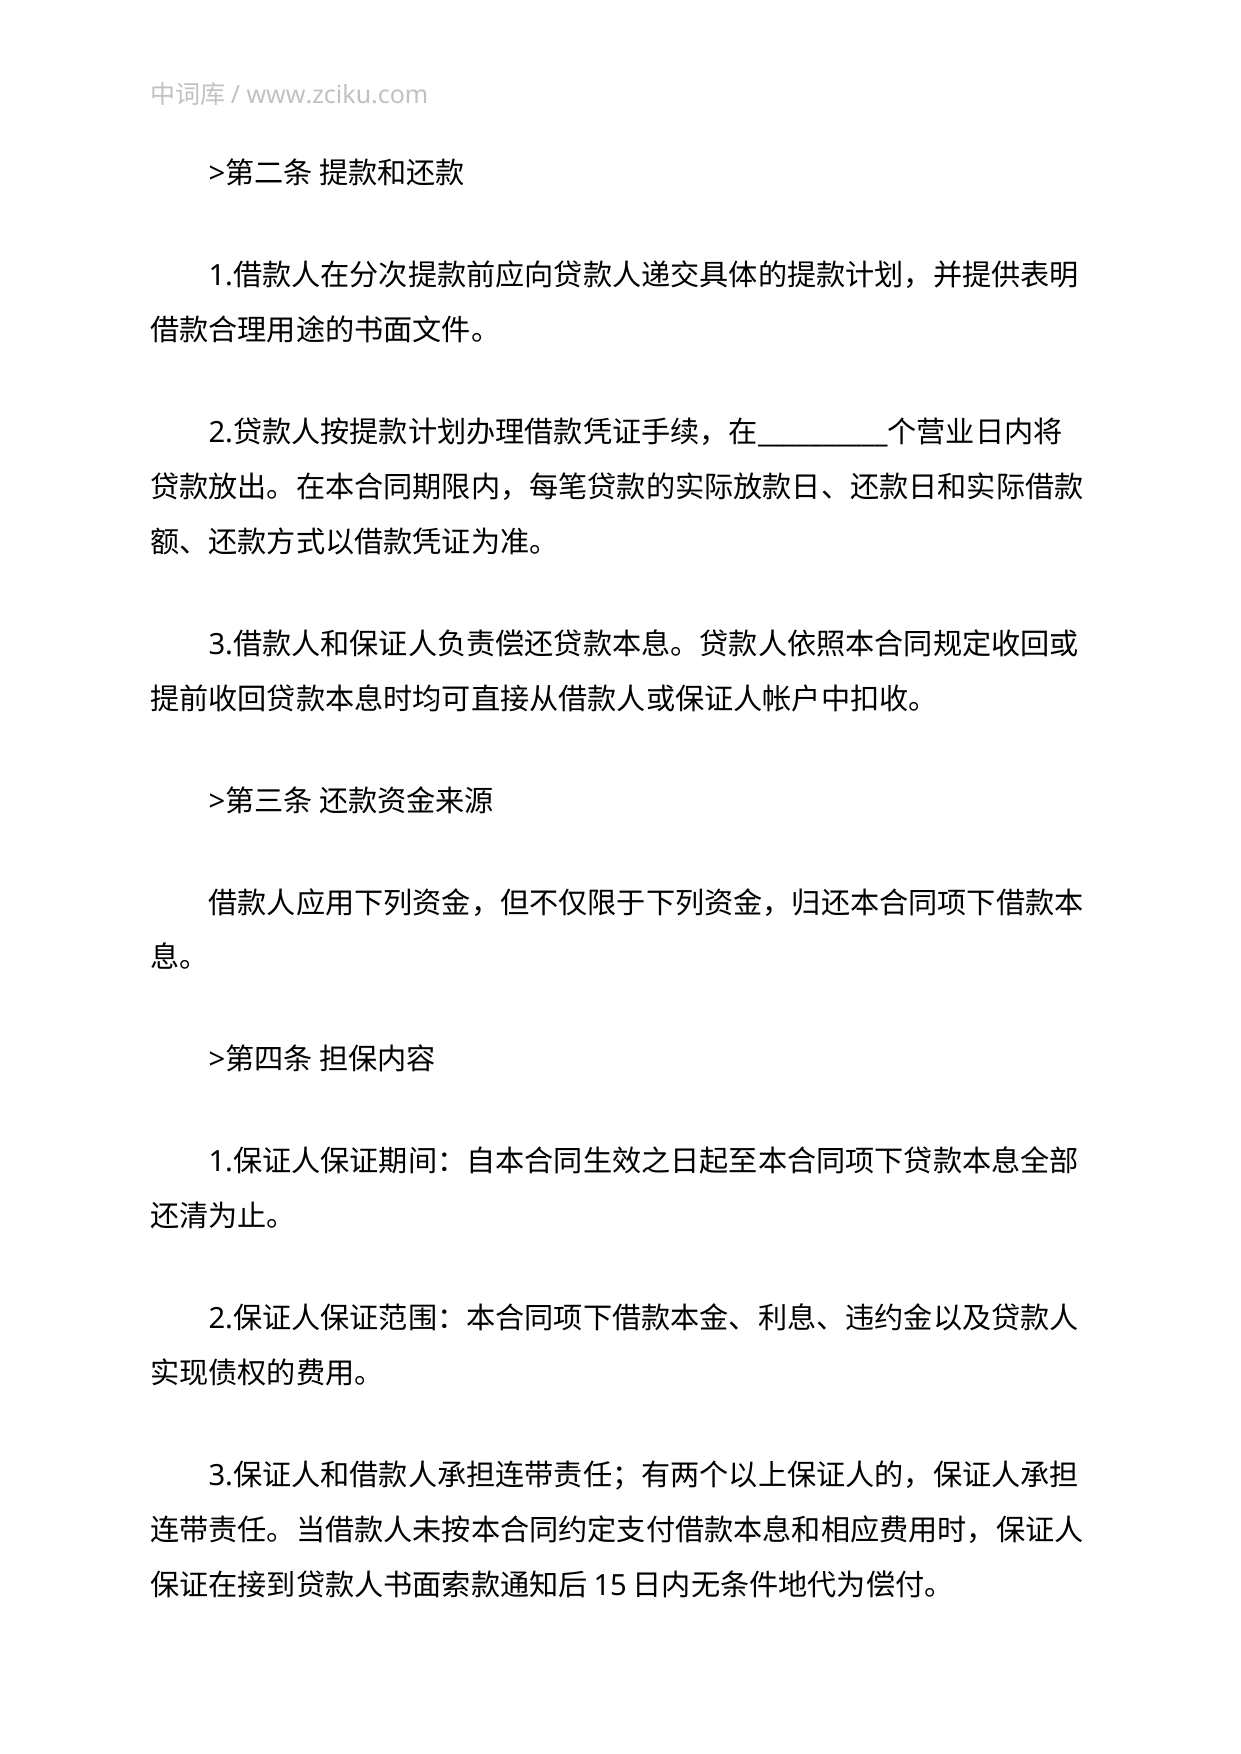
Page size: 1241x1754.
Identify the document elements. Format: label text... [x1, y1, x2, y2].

text 3.借款人和保证人负责偿还贷款本息。贷款人依照本合同规定收回或提前收回贷款本息时均可直接从借款人或保证人帐户中扣收。 [150, 620, 1090, 718]
text 2.保证人保证范围：本合同项下借款本金、利息、违约金以及贷款人实现债权的费用。 [150, 1294, 1090, 1392]
text 借款人应用下列资金，但不仅限于下列资金，归还本合同项下借款本息。 [150, 879, 1090, 976]
text >第二条 提款和还款 [150, 150, 1090, 192]
text 1.借款人在分次提款前应向贷款人递交具体的提款计划，并提供表明借款合理用途的书面文件。 [150, 252, 1090, 349]
text >第四条 担保内容 [150, 1036, 1090, 1078]
text 1.保证人保证期间：自本合同生效之日起至本合同项下贷款本息全部还清为止。 [150, 1138, 1090, 1235]
text >第三条 还款资金来源 [150, 777, 1090, 819]
text 2.贷款人按提款计划办理借款凭证手续，在__________个营业日内将贷款放出。在本合同期限内，每笔贷款的实际放款日、还款日和实际借款额、还款方式以借款凭证为准。 [150, 409, 1090, 561]
text 3.保证人和借款人承担连带责任；有两个以上保证人的，保证人承担连带责任。当借款人未按本合同约定支付借款本息和相应费用时，保证人保证在接到贷款人书面索款通知后15日内无条件地代为偿付。 [150, 1451, 1090, 1604]
